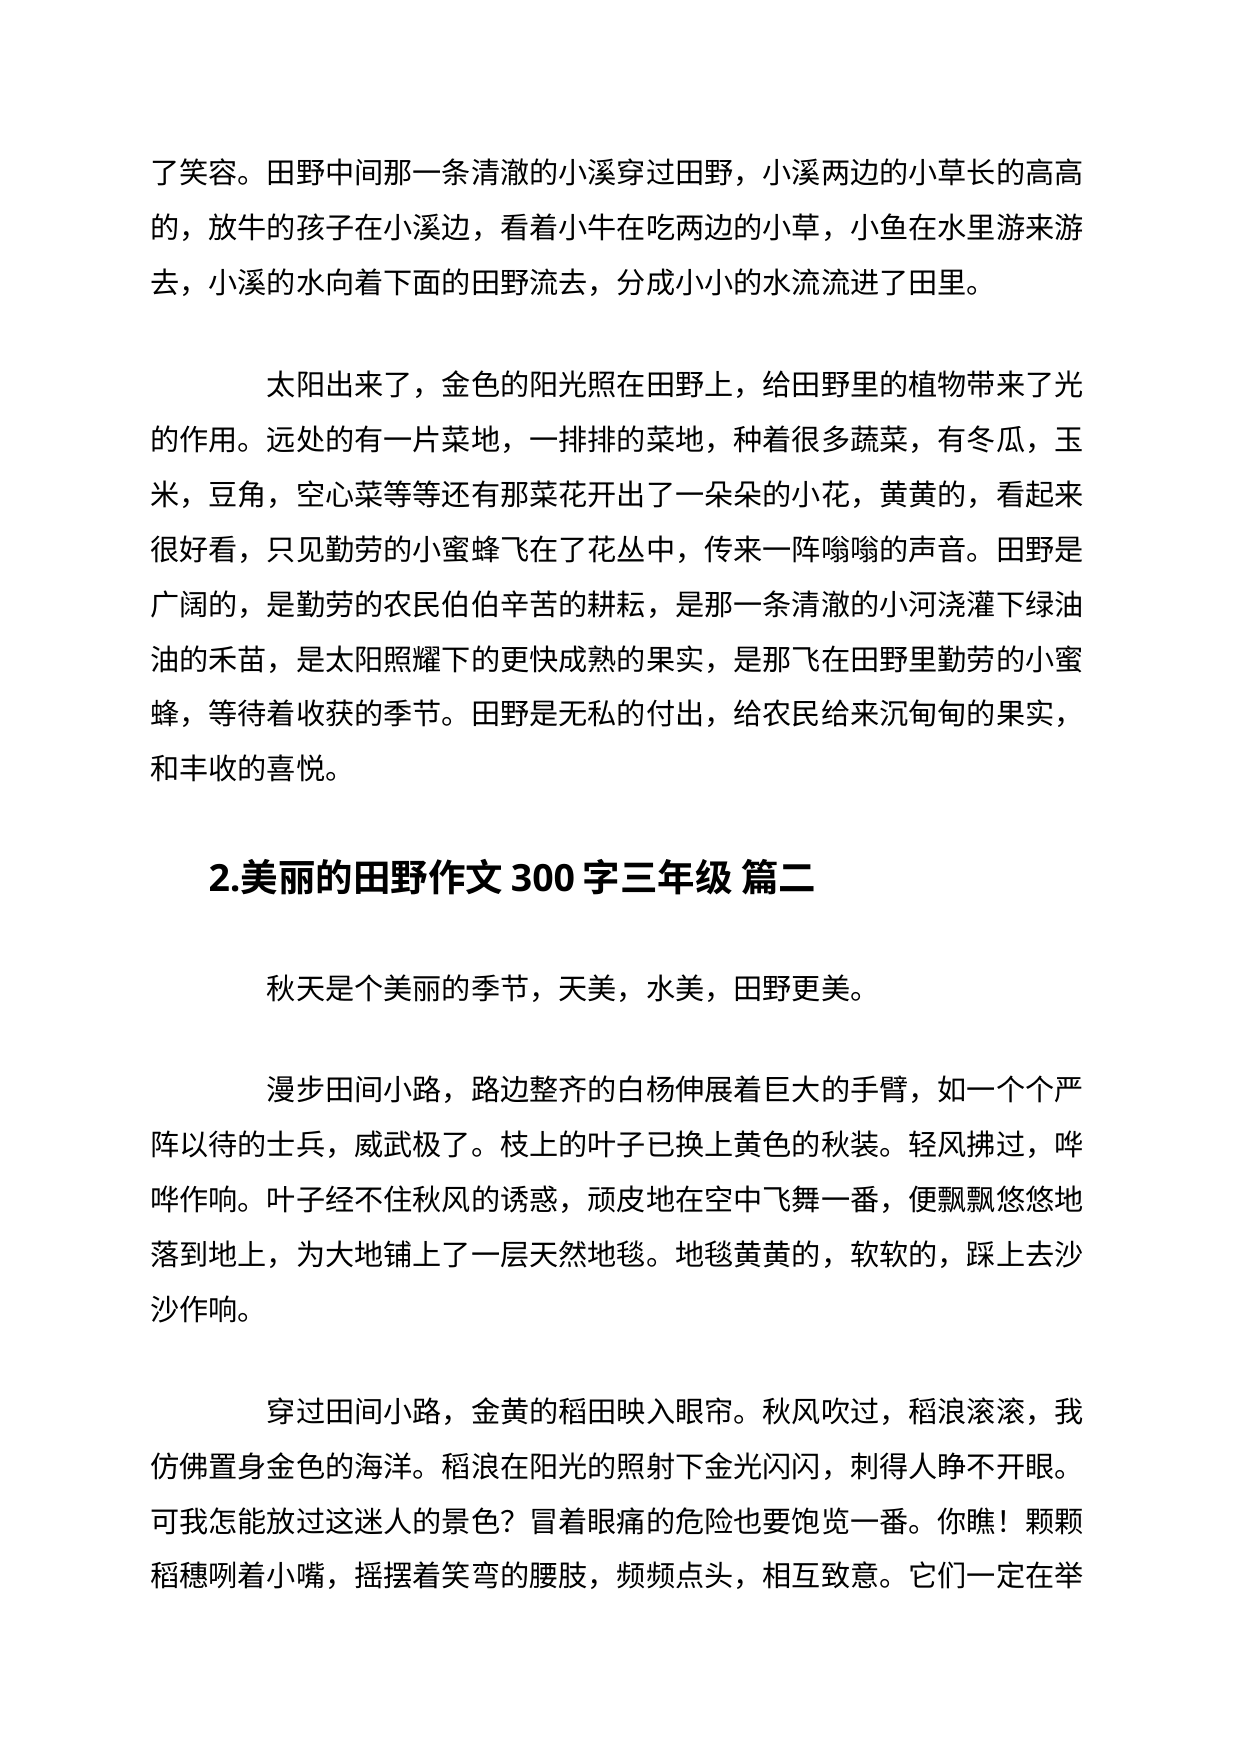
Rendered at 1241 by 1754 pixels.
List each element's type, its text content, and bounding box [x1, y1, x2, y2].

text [150, 1388, 1090, 1595]
text 秋天是个美丽的季节，天美，水美，田野更美。 [150, 965, 1090, 1007]
text 2.美丽的田野作文300字三年级 篇二 [150, 848, 1090, 902]
text 太阳出来了，金色的阳光照在田野上，给田野里的植物带来了光的作用。远处的有一片菜地，一排排的菜地，种着很多蔬菜，有冬瓜，玉米，豆角，空心菜等等还有那菜花开出了一朵朵的小花，黄黄的，看起来很好看，只见勤劳的小蜜蜂飞在了花丛中，传来一阵嗡嗡的声音。田野是广阔的，是勤劳的农民伯伯辛苦的耕耘，是那一条清澈的小河浇灌下绿油油的禾苗，是太阳照耀下的更快成熟的果实，是那飞在田野里勤劳的小蜜蜂，等待着收获的季节。田野是无私的付出，给农民给来沉甸甸的果实，和丰收的喜悦。 [150, 362, 1090, 788]
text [150, 150, 1090, 302]
text 漫步田间小路，路边整齐的白杨伸展着巨大的手臂，如一个个严阵以待的士兵，威武极了。枝上的叶子已换上黄色的秋装。轻风拂过，哗哗作响。叶子经不住秋风的诱惑，顽皮地在空中飞舞一番，便飘飘悠悠地落到地上，为大地铺上了一层天然地毯。地毯黄黄的，软软的，踩上去沙沙作响。 [150, 1067, 1090, 1329]
